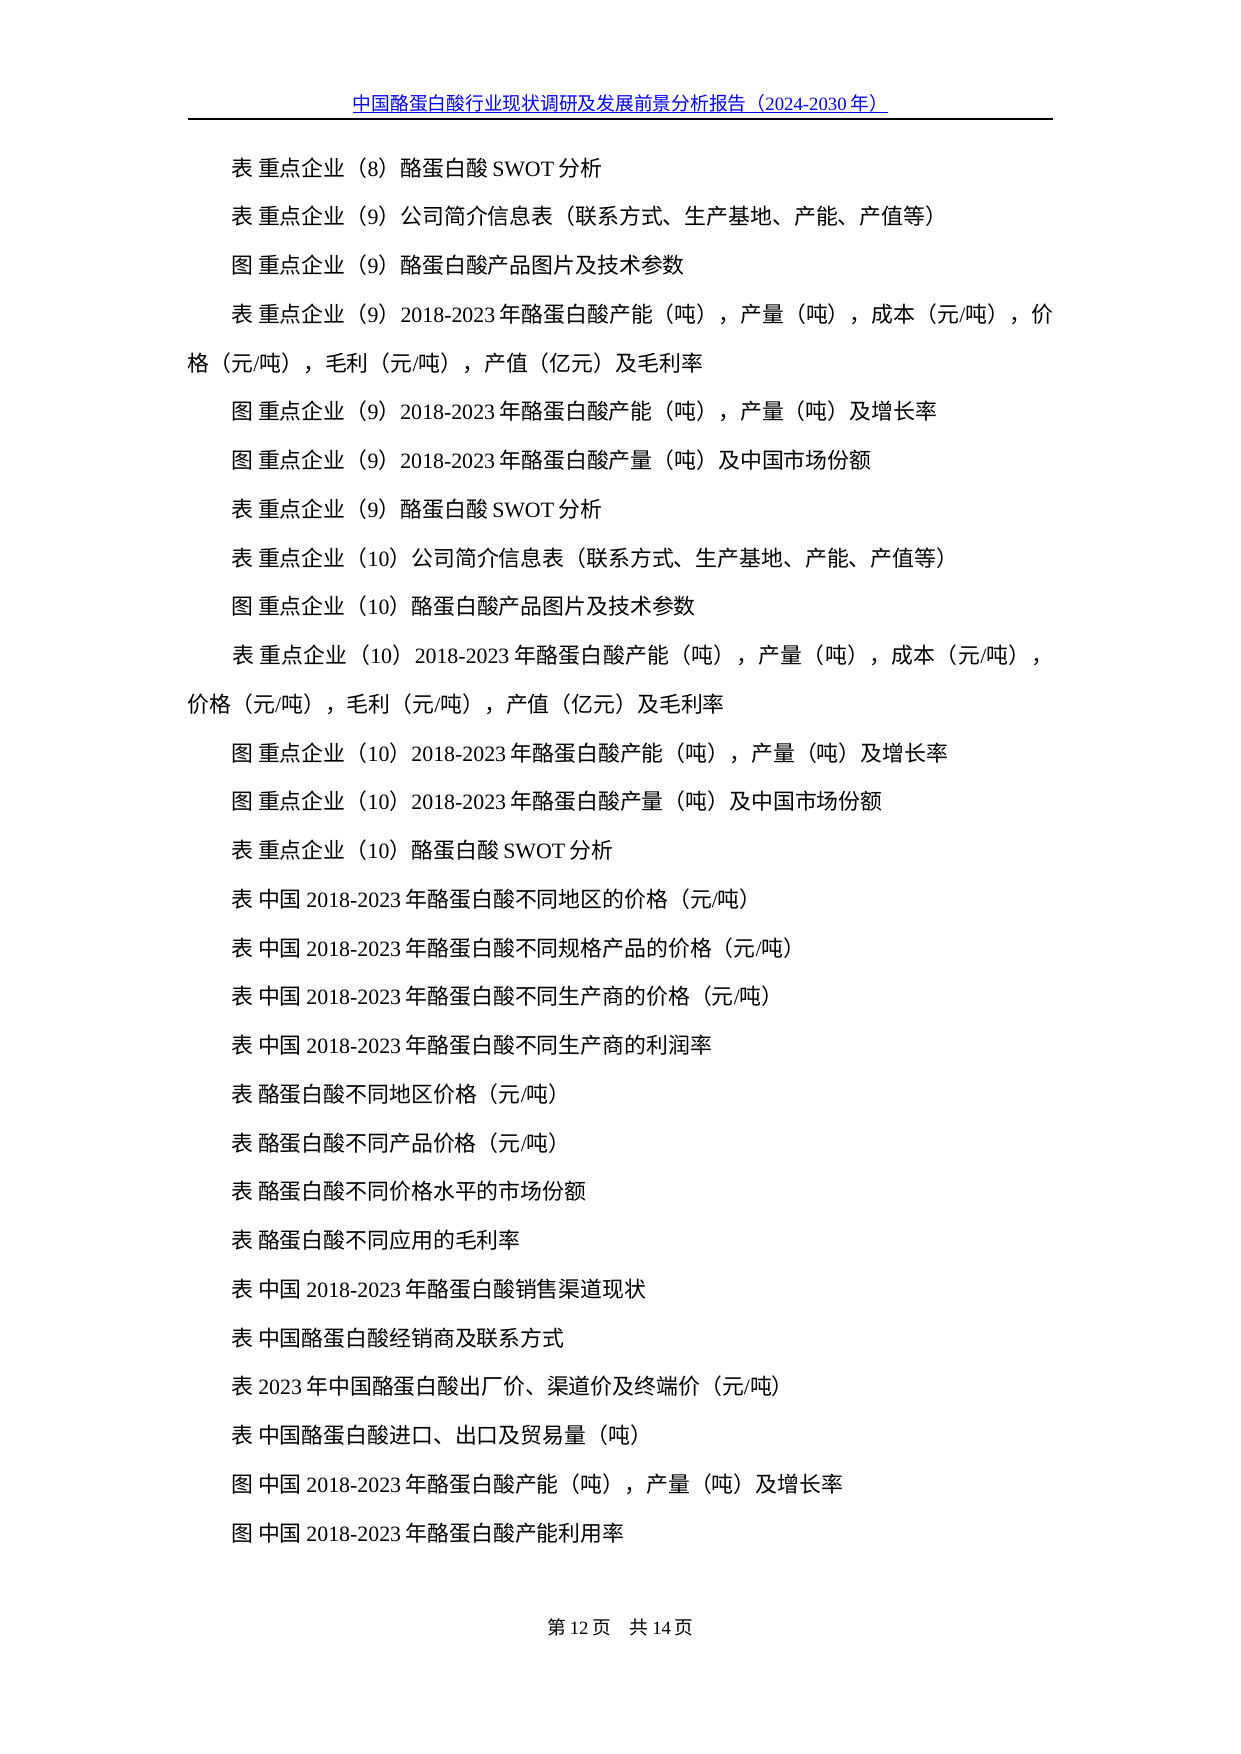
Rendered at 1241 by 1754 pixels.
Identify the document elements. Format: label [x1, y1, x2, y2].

text [187, 150, 1053, 1548]
